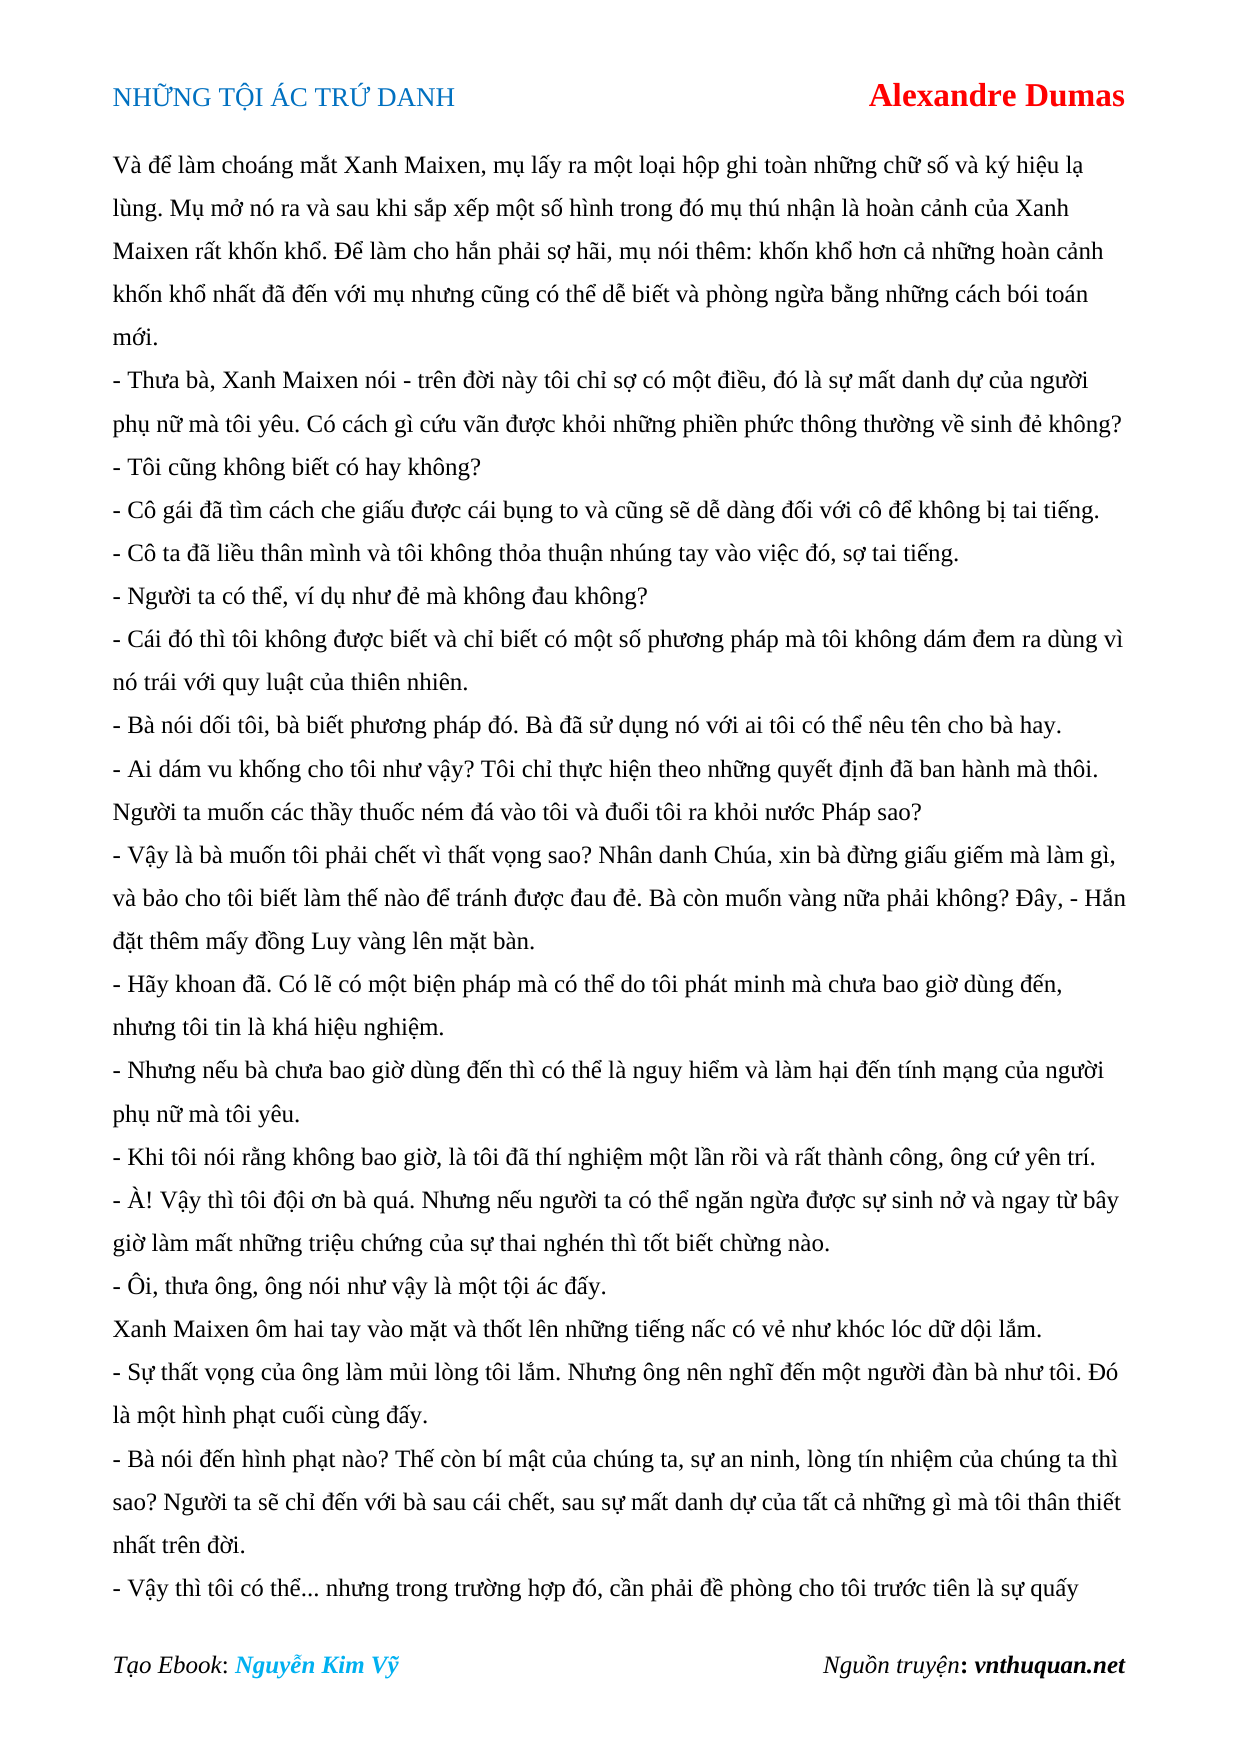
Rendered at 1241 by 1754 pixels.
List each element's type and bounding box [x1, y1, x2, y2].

text [112, 150, 1128, 1602]
